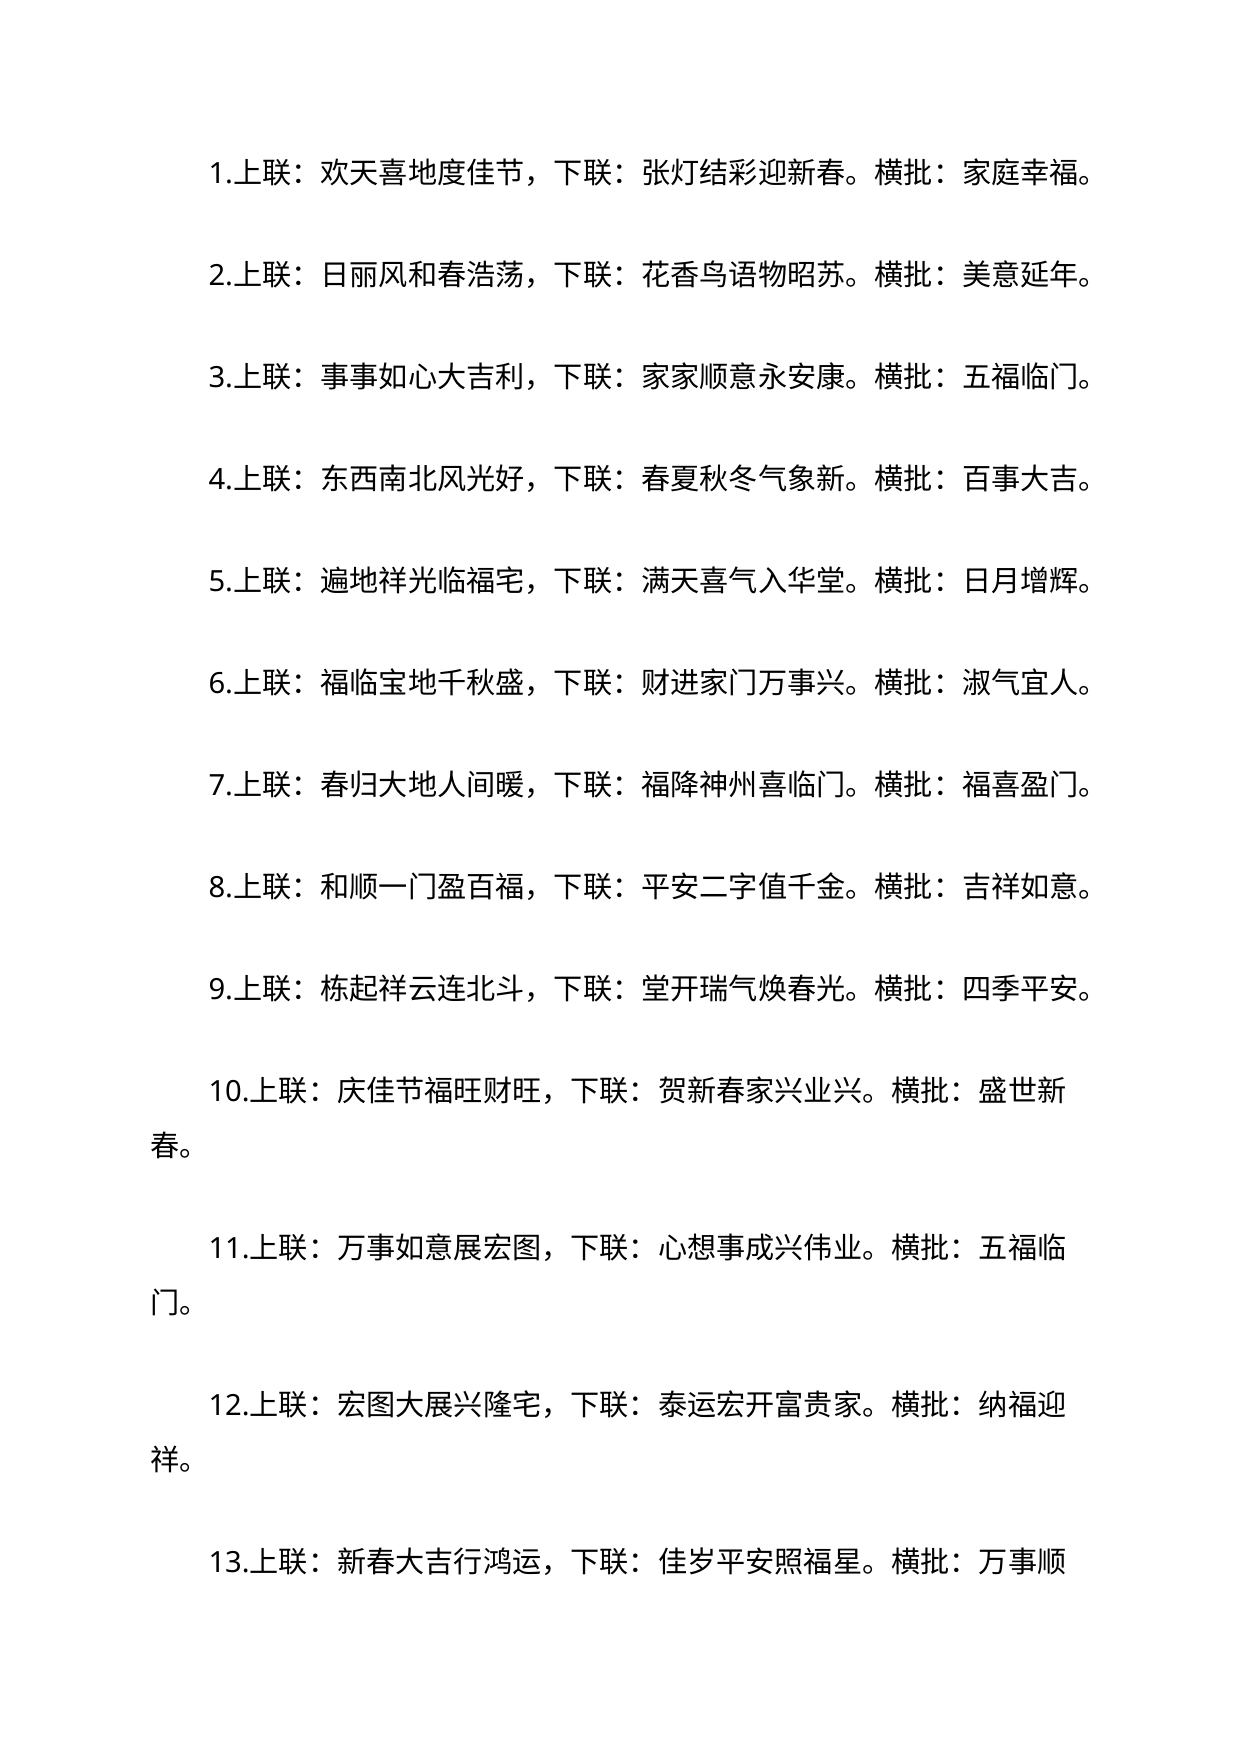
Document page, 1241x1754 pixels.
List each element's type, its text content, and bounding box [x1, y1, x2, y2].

text 2.上联：日丽风和春浩荡，下联：花香鸟语物昭苏。横批：美意延年。 [150, 252, 1090, 294]
text 3.上联：事事如心大吉利，下联：家家顺意永安康。横批：五福临门。 [150, 354, 1090, 396]
text 9.上联：栋起祥云连北斗，下联：堂开瑞气焕春光。横批：四季平安。 [150, 966, 1090, 1008]
text 7.上联：春归大地人间暖，下联：福降神州喜临门。横批：福喜盈门。 [150, 762, 1090, 804]
text 10.上联：庆佳节福旺财旺，下联：贺新春家兴业兴。横批：盛世新春。 [150, 1068, 1090, 1165]
text 8.上联：和顺一门盈百福，下联：平安二字值千金。横批：吉祥如意。 [150, 864, 1090, 906]
text 12.上联：宏图大展兴隆宅，下联：泰运宏开富贵家。横批：纳福迎祥。 [150, 1381, 1090, 1479]
text 4.上联：东西南北风光好，下联：春夏秋冬气象新。横批：百事大吉。 [150, 456, 1090, 498]
text 1.上联：欢天喜地度佳节，下联：张灯结彩迎新春。横批：家庭幸福。 [150, 150, 1090, 192]
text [150, 1538, 1090, 1581]
text 5.上联：遍地祥光临福宅，下联：满天喜气入华堂。横批：日月增辉。 [150, 558, 1090, 600]
text 11.上联：万事如意展宏图，下联：心想事成兴伟业。横批：五福临门。 [150, 1224, 1090, 1322]
text 6.上联：福临宝地千秋盛，下联：财进家门万事兴。横批：淑气宜人。 [150, 660, 1090, 702]
